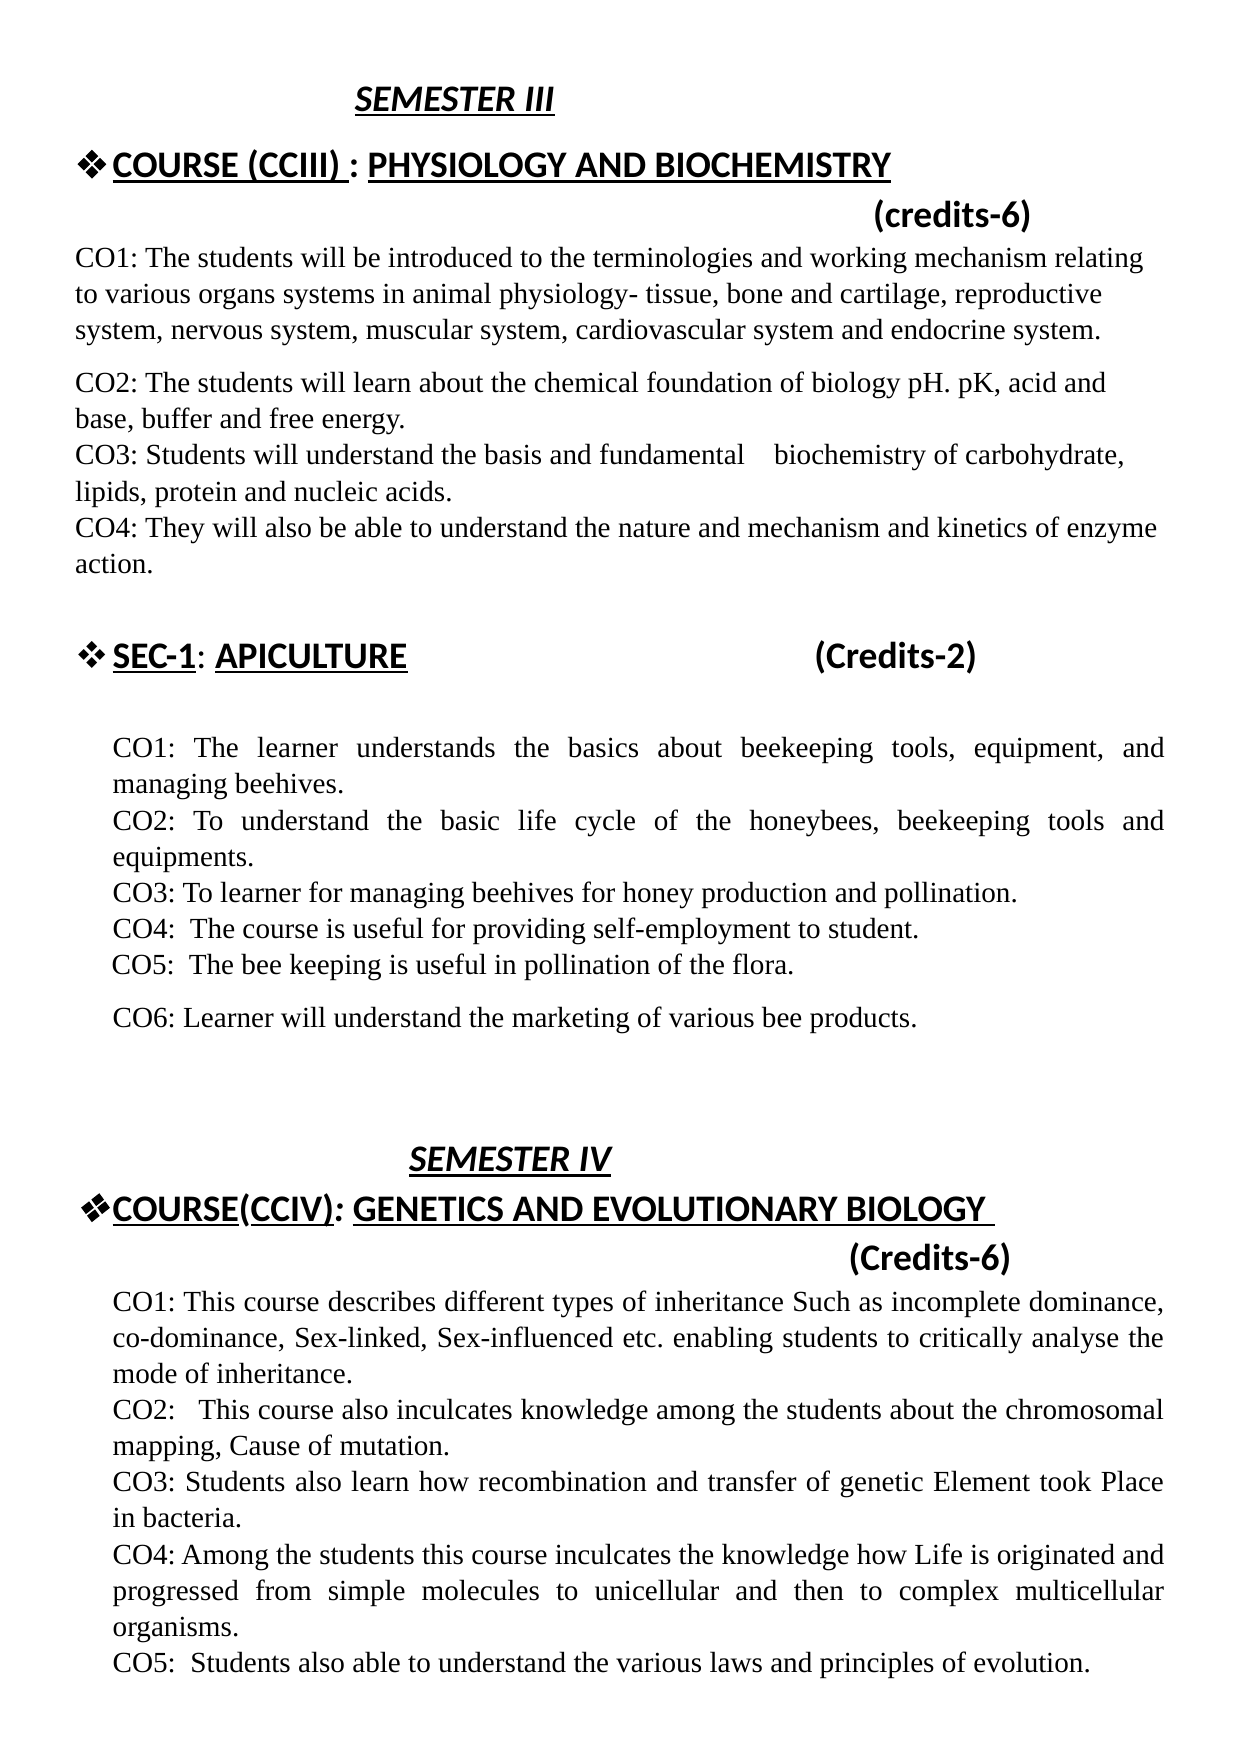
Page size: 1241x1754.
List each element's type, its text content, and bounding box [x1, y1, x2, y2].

text CO4: Among the students this course inculcates the knowledge how Life is originated and progressed from simple molecules to unicellular and then to complex multicellular organisms. [112, 1537, 1165, 1643]
text CO5: The bee keeping is useful in pollination of the flora. [75, 947, 1165, 981]
text CO4: They will also be able to understand the nature and mechanism and kinetics of enzyme action. [75, 510, 1165, 579]
text CO4: The course is useful for providing self-employment to student. [112, 911, 1165, 945]
text (Credits-6) [112, 1234, 1165, 1280]
list COURSE (CCIII) : PHYSIOLOGY AND BIOCHEMISTRY [75, 141, 1165, 187]
list COURSE(CCIV): GENETICS AND EVOLUTIONARY BIOLOGY [75, 1185, 1165, 1231]
text CO6: Learner will understand the marketing of various bee products. [112, 1000, 1165, 1034]
text CO3: To learner for managing beehives for honey production and pollination. [112, 875, 1165, 909]
text CO2: To understand the basic life cycle of the honeybees, beekeeping tools and equipments. [112, 803, 1165, 872]
text (credits-6) [112, 191, 1165, 236]
text CO3: Students also learn how recombination and transfer of genetic Element took Place in bacteria. [112, 1464, 1165, 1534]
text CO2: This course also inculcates knowledge among the students about the chromosomal mapping, Cause of mutation. [112, 1392, 1165, 1462]
text CO1: The students will be introduced to the terminologies and working mechanism relating to various organs systems in animal physiology- tissue, bone and cartilage, reproductive system, nervous system, muscular system, cardiovascular system and endocrine system. [75, 240, 1165, 346]
text CO5: Students also able to understand the various laws and principles of evolution. [112, 1645, 1165, 1679]
text CO2: The students will learn about the chemical foundation of biology pH. pK, acid and base, buffer and free energy. [75, 365, 1165, 435]
text CO1: The learner understands the basics about beekeeping tools, equipment, and managing beehives. [112, 731, 1165, 800]
list SEC-1: APICULTURE (Credits-2) [75, 632, 1165, 677]
text CO3: Students will understand the basis and fundamental biochemistry of carbohydrate, lipids, protein and nucleic acids. [75, 437, 1165, 507]
text SEMESTER III [75, 75, 1165, 121]
text SEMESTER IV [112, 1135, 1165, 1181]
text CO1: This course describes different types of inheritance Such as incomplete dominance, co-dominance, Sex-linked, Sex-influenced etc. enabling students to critically analyse the mode of inheritance. [112, 1284, 1165, 1389]
